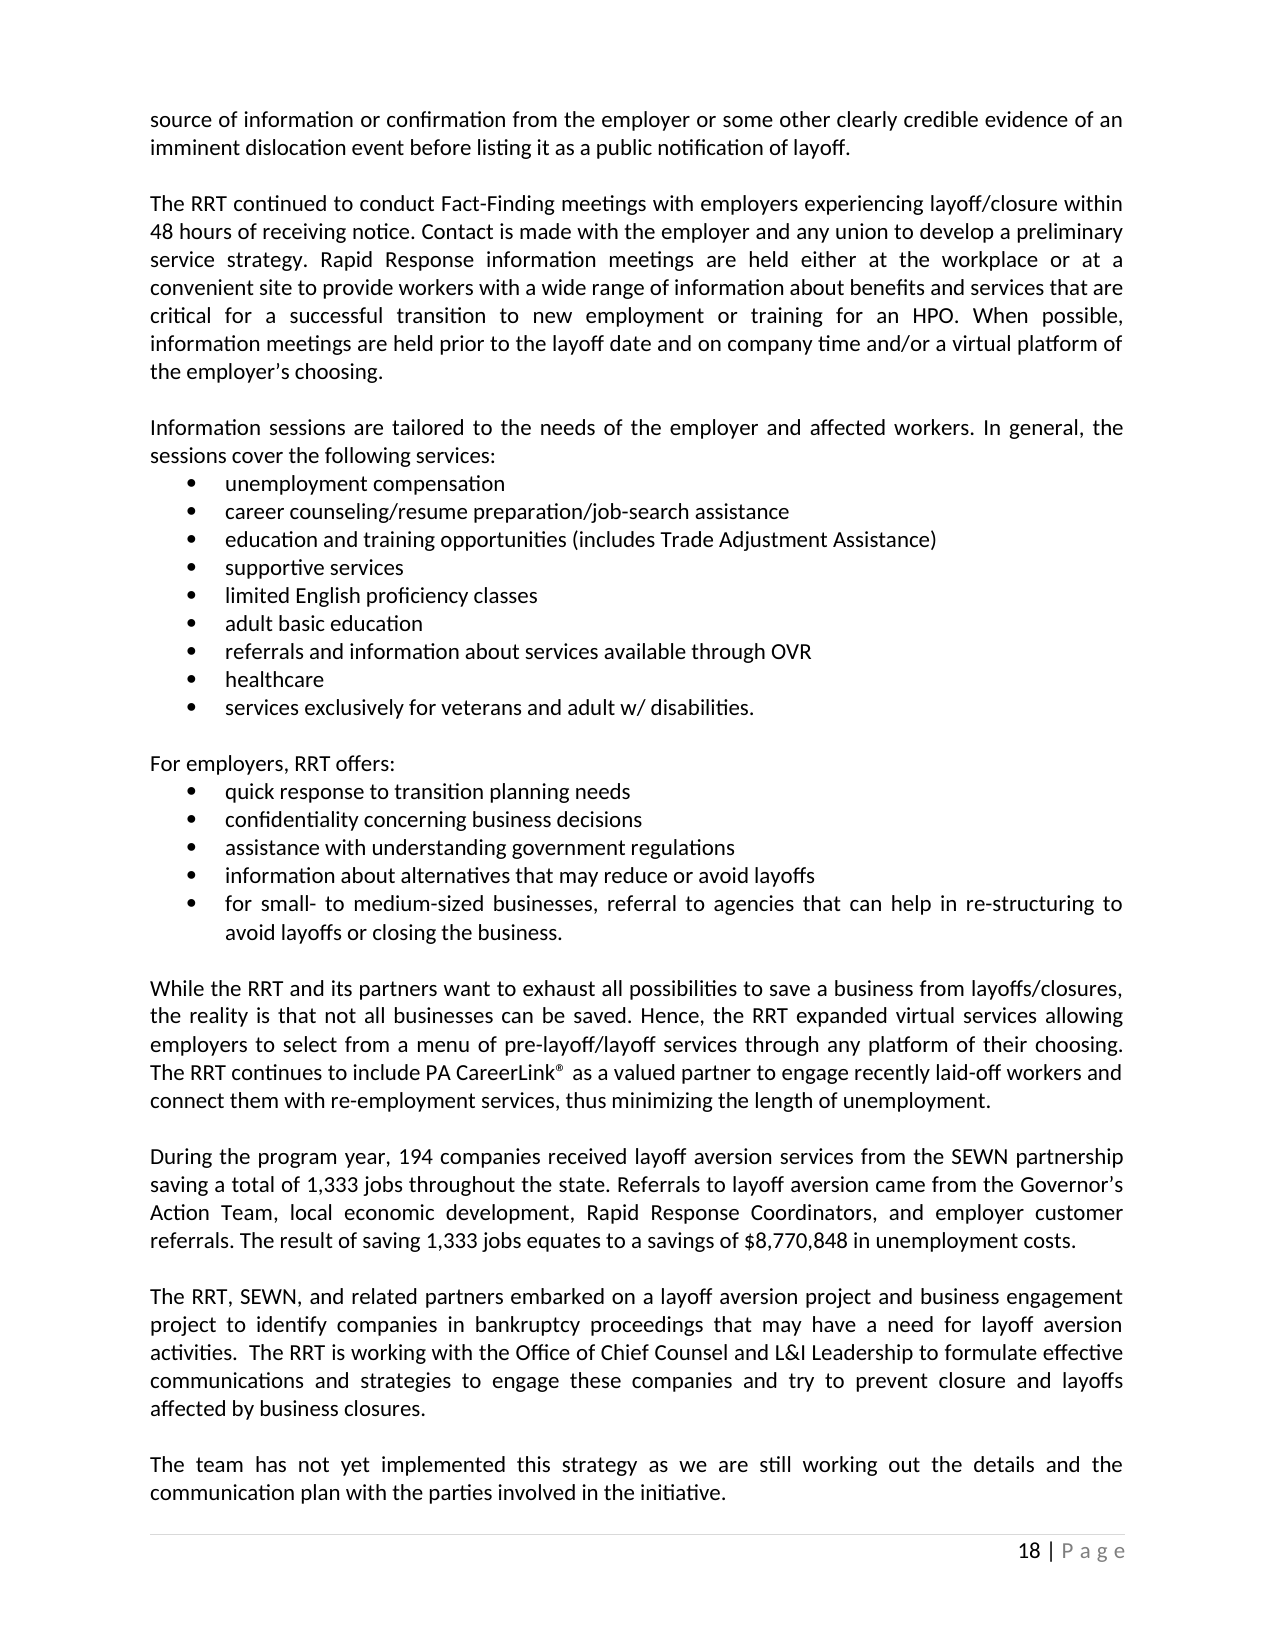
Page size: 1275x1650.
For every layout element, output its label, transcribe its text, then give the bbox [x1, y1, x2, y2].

list confidentiality concerning business decisions [187, 806, 1125, 833]
list for small- to medium-sized businesses, referral to agencies that can help in re-structuring to avoid layoffs or closing the business. [187, 889, 1125, 946]
list supportive services [187, 553, 1125, 581]
text While the RRT and its partners want to exhaust all possibilities to save a business from layoffs/closures, the reality is that not all businesses can be saved. Hence, the RRT expanded virtual services allowing employers to select from a menu of pre-layoff/layoff services through any platform of their choosing. The RRT continues to include PA CareerLink® as a valued partner to engage recently laid-off workers and connect them with re-employment services, thus minimizing the length of unemployment. [150, 974, 1125, 1114]
text The team has not yet implemented this strategy as we are still working out the details and the communication plan with the parties involved in the initiative. [150, 1450, 1125, 1506]
text Information sessions are tailored to the needs of the employer and affected workers. In general, the sessions cover the following services: [150, 413, 1125, 469]
list information about alternatives that may reduce or avoid layoffs [187, 862, 1125, 889]
list career counseling/resume preparation/job-search assistance [187, 497, 1125, 525]
list quick response to transition planning needs [187, 777, 1125, 806]
list referrals and information about services available through OVR [187, 637, 1125, 665]
list assistance with understanding government regulations [187, 833, 1125, 862]
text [150, 105, 1125, 161]
list healthcare [187, 665, 1125, 693]
list adult basic education [187, 609, 1125, 637]
list education and training opportunities (includes Trade Adjustment Assistance) [187, 525, 1125, 553]
list unemployment compensation [187, 469, 1125, 497]
text The RRT, SEWN, and related partners embarked on a layoff aversion project and business engagement project to identify companies in bankruptcy proceedings that may have a need for layoff aversion activities. The RRT is working with the Office of Chief Counsel and L&I Leadership to formulate effective communications and strategies to engage these companies and try to prevent closure and layoffs affected by business closures. [150, 1282, 1125, 1422]
text The RRT continued to conduct Fact-Finding meetings with employers experiencing layoff/closure within 48 hours of receiving notice. Contact is made with the employer and any union to develop a preliminary service strategy. Rapid Response information meetings are held either at the workplace or at a convenient site to provide workers with a wide range of information about benefits and services that are critical for a successful transition to new employment or training for an HPO. When possible, information meetings are held prior to the layoff date and on company time and/or a virtual platform of the employer’s choosing. [150, 189, 1125, 385]
text For employers, RRT offers: [150, 749, 1125, 777]
text During the program year, 194 companies received layoff aversion services from the SEWN partnership saving a total of 1,333 jobs throughout the state. Referrals to layoff aversion came from the Governor’s Action Team, local economic development, Rapid Response Coordinators, and employer customer referrals. The result of saving 1,333 jobs equates to a savings of $8,770,848 in unemployment costs. [150, 1142, 1125, 1254]
list limited English proficiency classes [187, 581, 1125, 609]
list services exclusively for veterans and adult w/ disabilities. [187, 693, 1125, 721]
